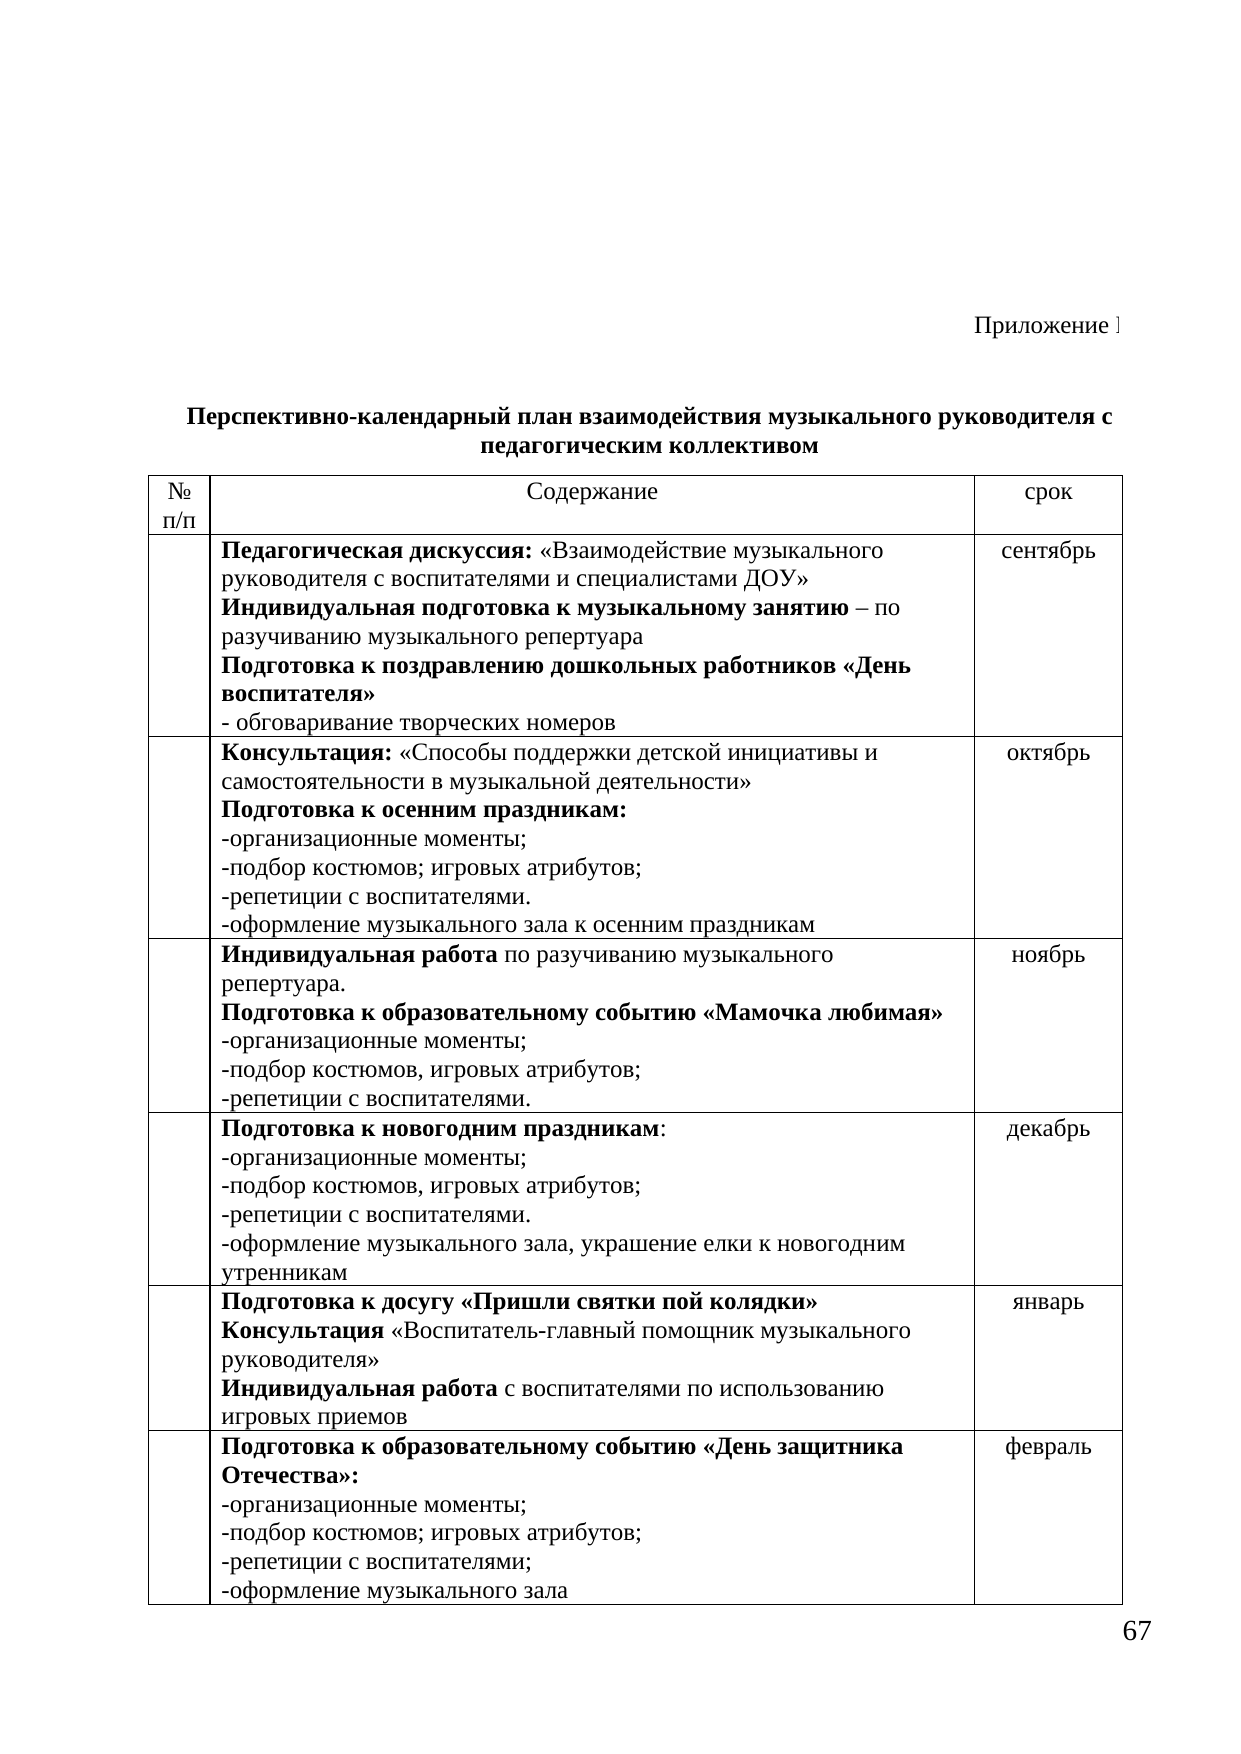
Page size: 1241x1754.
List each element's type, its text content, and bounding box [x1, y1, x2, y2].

table_cell октябрь [975, 737, 1122, 938]
text Приложение №4 [148, 310, 1152, 339]
table_header Содержание [211, 476, 974, 534]
text Перспективно-календарный план взаимодействия музыкального руководителя с педагогическим коллективом [148, 401, 1152, 458]
table_cell Педагогическая дискуссия: «Взаимодействие музыкального руководителя с воспитателями и специалистами ДОУ» Индивидуальная подготовка к музыкальному занятию – по разучиванию музыкального репертуара Подготовка к поздравлению дошкольных работников «День воспитателя» - обговаривание творческих номеров [211, 535, 974, 736]
table_cell Индивидуальная работа по разучиванию музыкального репертуара. Подготовка к образовательному событию «Мамочка любимая» -организационные моменты; -подбор костюмов, игровых атрибутов; -репетиции с воспитателями. [211, 939, 974, 1112]
table_cell Подготовка к досугу «Пришли святки пой колядки» Консультация «Воспитатель-главный помощник музыкального руководителя» Индивидуальная работа с воспитателями по использованию игровых приемов [211, 1286, 974, 1430]
table_cell февраль [975, 1431, 1122, 1604]
table_cell Подготовка к новогодним праздникам: -организационные моменты; -подбор костюмов, игровых атрибутов; -репетиции с воспитателями. -оформление музыкального зала, украшение елки к новогодним утренникам [211, 1113, 974, 1285]
table_cell [149, 737, 209, 938]
table_cell Подготовка к образовательному событию «День защитника Отечества»: -организационные моменты; -подбор костюмов; игровых атрибутов; -репетиции с воспитателями; -оформление музыкального зала [211, 1431, 974, 1604]
table_cell декабрь [975, 1113, 1122, 1285]
table_cell сентябрь [975, 535, 1122, 736]
table_cell [149, 535, 209, 736]
table_header срок [975, 476, 1122, 534]
table_cell январь [975, 1286, 1122, 1430]
table_cell Консультация: «Способы поддержки детской инициативы и самостоятельности в музыкальной деятельности» Подготовка к осенним праздникам: -организационные моменты; -подбор костюмов; игровых атрибутов; -репетиции с воспитателями. -оформление музыкального зала к осенним праздникам [211, 737, 974, 938]
table_cell [149, 939, 209, 1112]
table_cell [149, 1286, 209, 1430]
table_cell [149, 1113, 209, 1285]
table_cell ноябрь [975, 939, 1122, 1112]
table_cell [149, 1431, 209, 1604]
table_header № п/п [149, 476, 209, 534]
